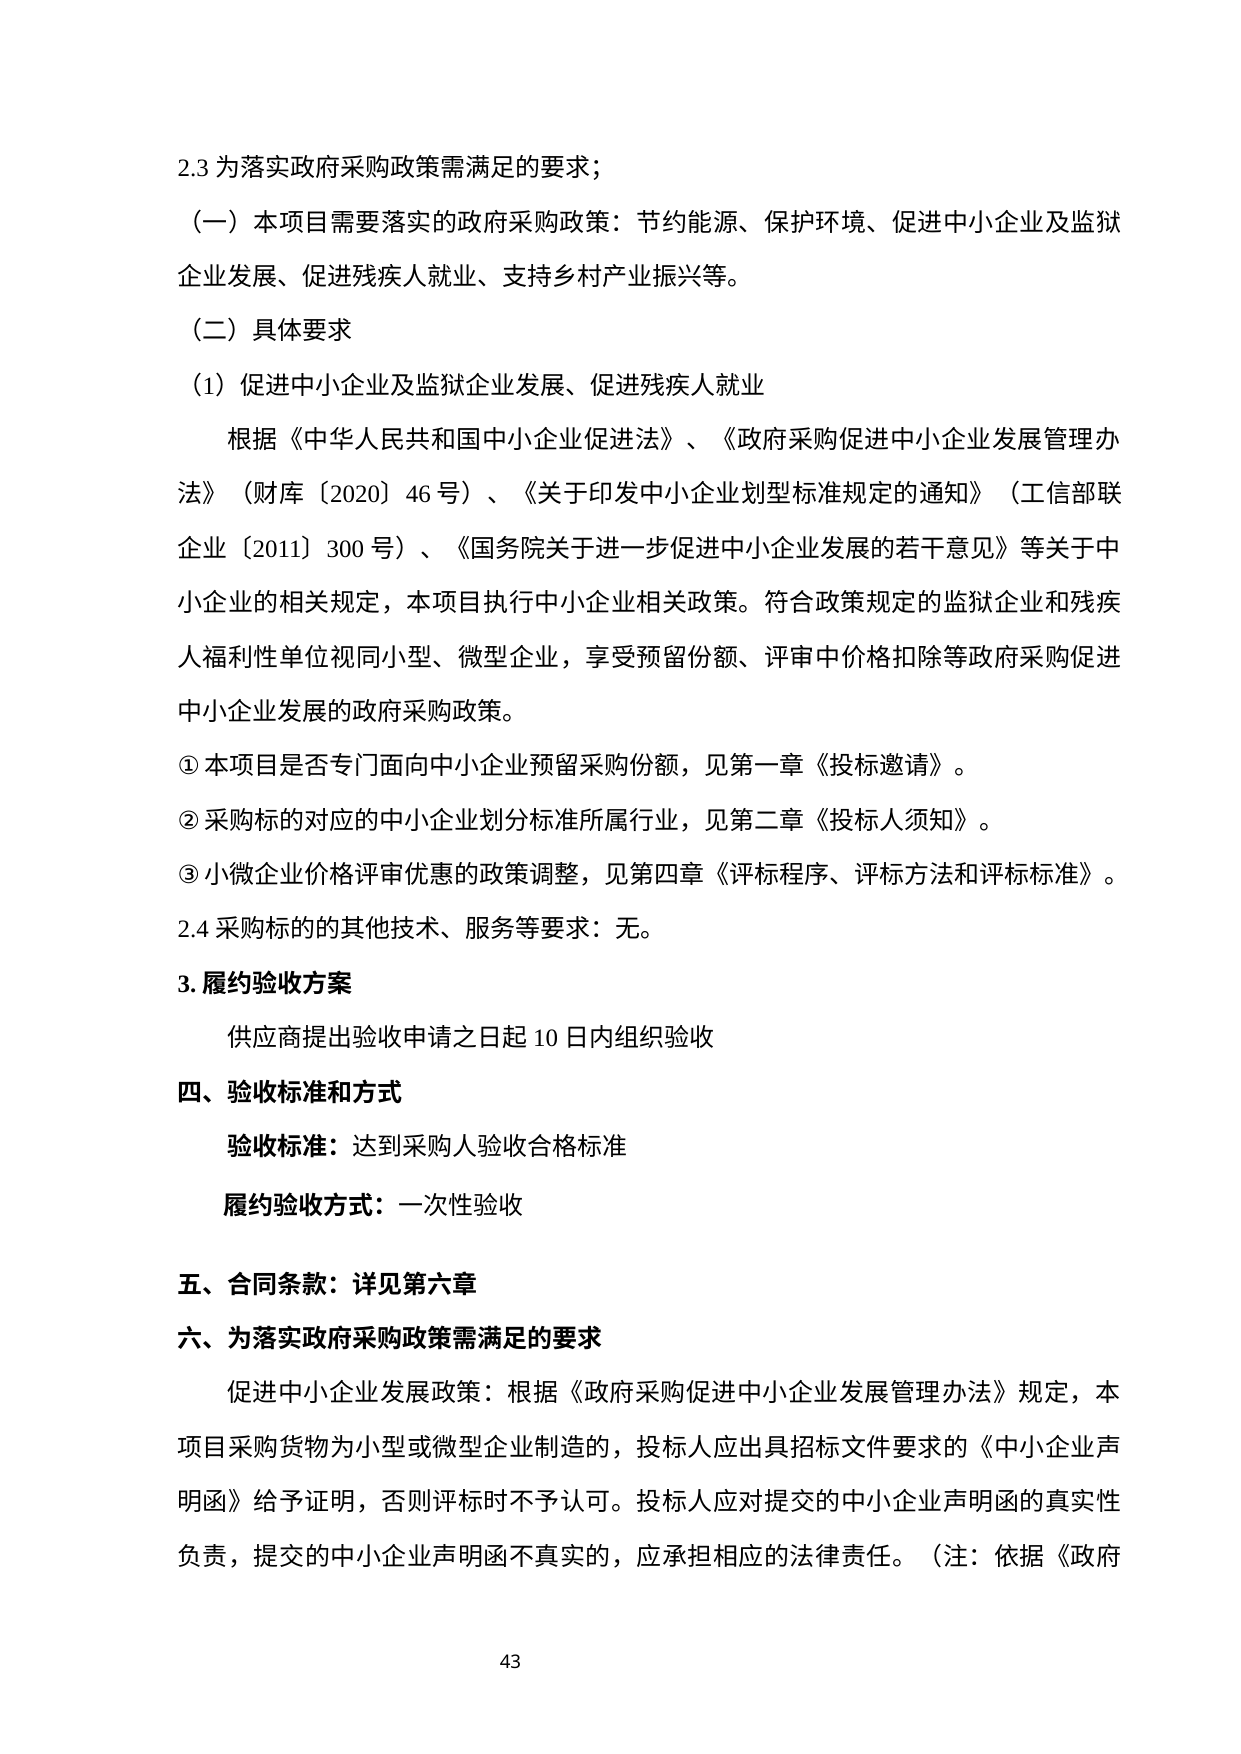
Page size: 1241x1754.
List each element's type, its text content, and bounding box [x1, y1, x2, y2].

text 履约验收方式：一次性验收 [177, 1181, 1122, 1222]
text 2.4 采购标的的其他技术、服务等要求：无。 [177, 909, 1122, 945]
text （一）本项目需要落实的政府采购政策：节约能源、保护环境、促进中小企业及监狱企业发展、促进残疾人就业、支持乡村产业振兴等。 [177, 202, 1122, 293]
text ③小微企业价格评审优惠的政策调整，见第四章《评标程序、评标方法和评标标准》。 [177, 854, 1122, 891]
text 六、为落实政府采购政策需满足的要求 [177, 1318, 1122, 1355]
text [177, 1373, 1122, 1572]
text ②采购标的对应的中小企业划分标准所属行业，见第二章《投标人须知》。 [177, 800, 1122, 836]
text （二）具体要求 [177, 311, 1122, 347]
text ①本项目是否专门面向中小企业预留采购份额，见第一章《投标邀请》。 [177, 746, 1122, 782]
text 供应商提出验收申请之日起 10 日内组织验收 [177, 1018, 1122, 1054]
text 根据《中华人民共和国中小企业促进法》、《政府采购促进中小企业发展管理办法》（财库〔2020〕46号）、《关于印发中小企业划型标准规定的通知》（工信部联企业〔2011〕300 号）、《国务院关于进一步促进中小企业发展的若干意见》等关于中小企业的相关规定，本项目执行中小企业相关政策。符合政策规定的监狱企业和残疾人福利性单位视同小型、微型企业，享受预留份额、评审中价格扣除等政府采购促进中小企业发展的政府采购政策。 [177, 419, 1122, 728]
text 验收标准：达到采购人验收合格标准 [177, 1126, 1122, 1163]
text 3. 履约验收方案 [177, 963, 1122, 999]
text 2.3 为落实政府采购政策需满足的要求； [177, 148, 1122, 184]
text 四、验收标准和方式 [177, 1072, 1122, 1108]
text （1）促进中小企业及监狱企业发展、促进残疾人就业 [177, 365, 1122, 401]
text 五、合同条款：详见第六章 [177, 1264, 1122, 1300]
